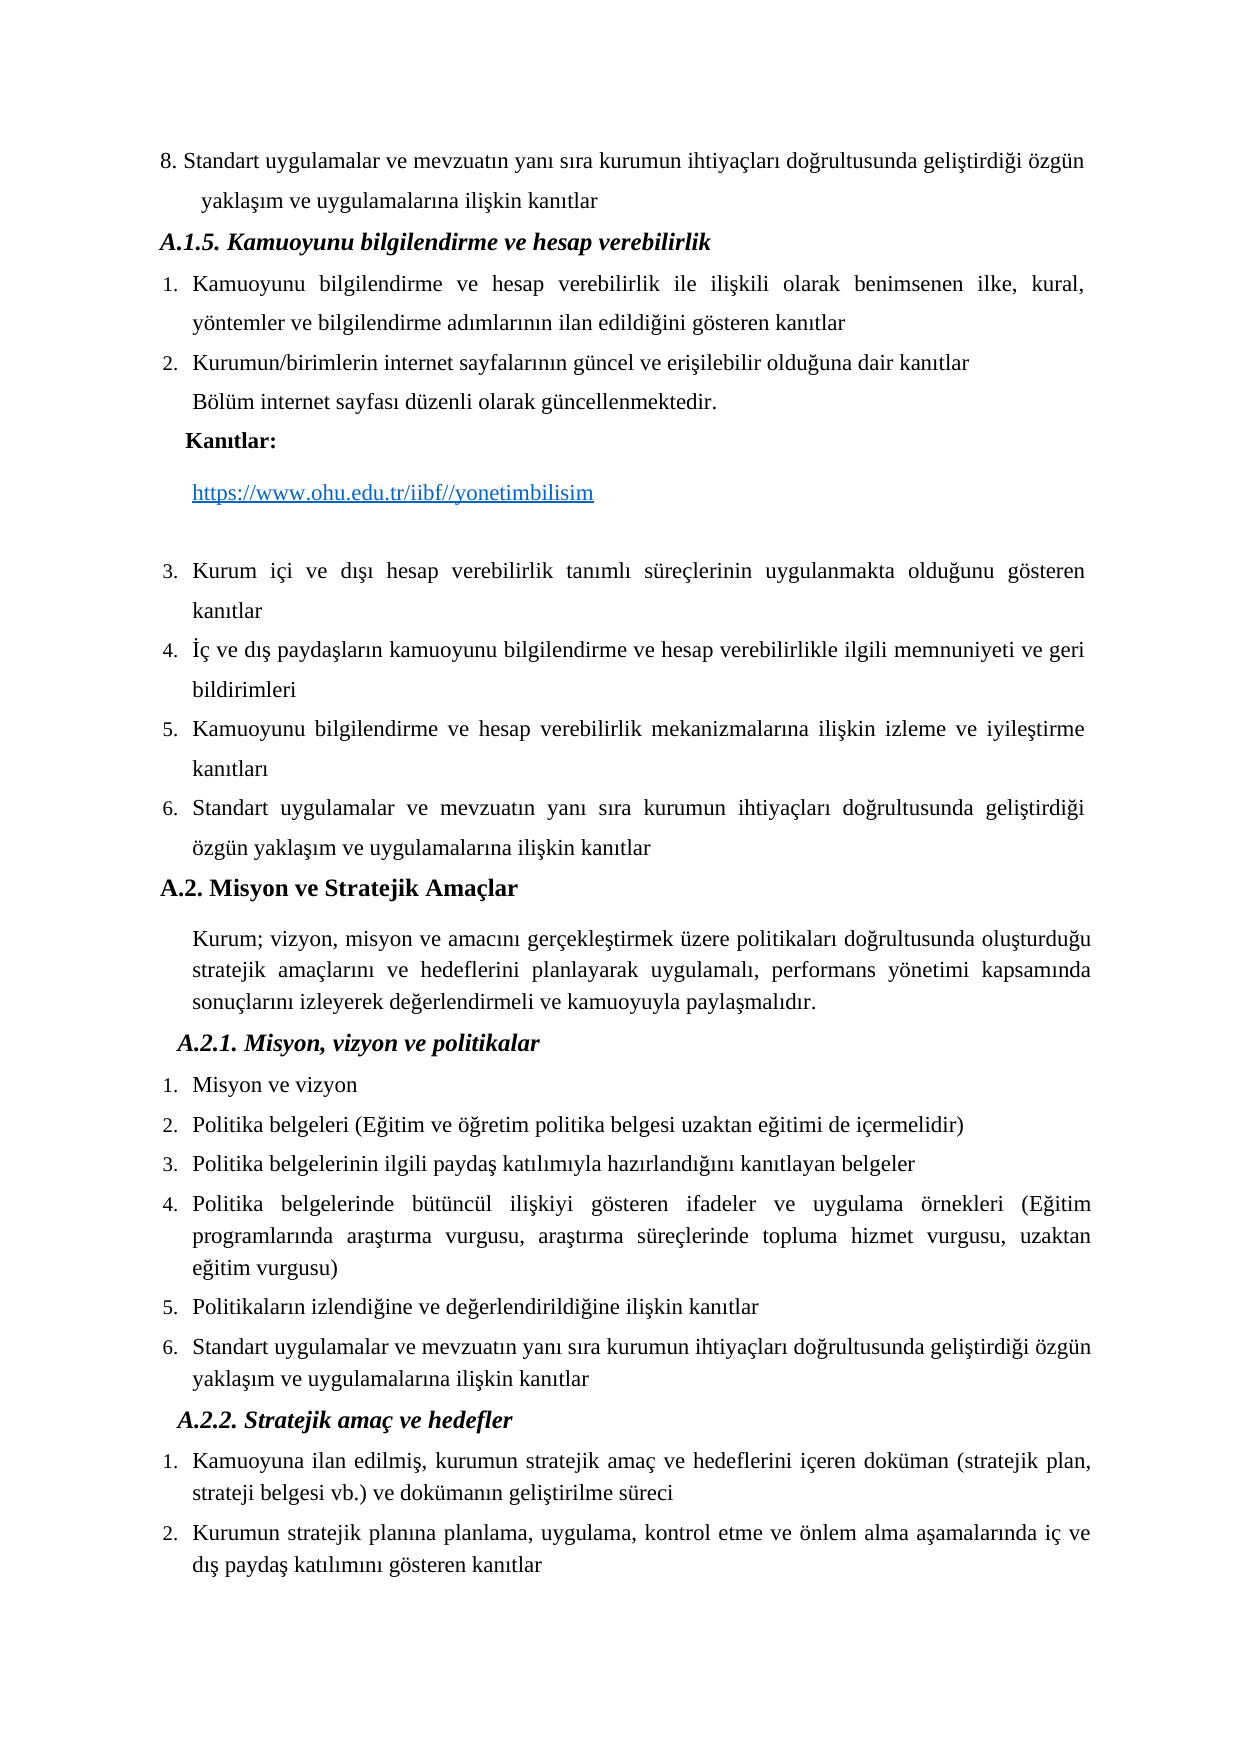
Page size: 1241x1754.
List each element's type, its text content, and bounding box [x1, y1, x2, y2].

text Kanıtlar: [185, 428, 1093, 454]
list Politika belgelerinin ilgili paydaş katılımıyla hazırlandığını kanıtlayan belgeler [162, 1151, 1093, 1177]
list Kamuoyuna ilan edilmiş, kurumun stratejik amaç ve hedeflerini içeren doküman (stratejik plan, strateji belgesi vb.) ve dokümanın geliştirilme süreci [162, 1448, 1093, 1506]
text A.2. Misyon ve Stratejik Amaçlar [160, 873, 1086, 902]
text A.1.5. Kamuoyunu bilgilendirme ve hesap verebilirlik [160, 227, 1086, 255]
list Politikaların izlendiğine ve değerlendirildiğine ilişkin kanıtlar [162, 1293, 1093, 1320]
list Kurumun stratejik planına planlama, uygulama, kontrol etme ve önlem alma aşamalarında iç ve dış paydaş katılımını gösteren kanıtlar [162, 1519, 1093, 1577]
text Bölüm internet sayfası düzenli olarak güncellenmektedir. [192, 388, 1086, 414]
text Kurum; vizyon, misyon ve amacını gerçekleştirmek üzere politikaları doğrultusunda oluşturduğu stratejik amaçlarını ve hedeflerini planlayarak uygulamalı, performans yönetimi kapsamında sonuçlarını izleyerek değerlendirmeli ve kamuoyuyla paylaşmalıdır. [192, 925, 1093, 1014]
list Kamuoyunu bilgilendirme ve hesap verebilirlik ile ilişkili olarak benimsenen ilke, kural, yöntemler ve bilgilendirme adımlarının ilan edildiğini gösteren kanıtlar [162, 270, 1086, 336]
text A.2.1. Misyon, vizyon ve politikalar [148, 1028, 1093, 1057]
list Misyon ve vizyon [162, 1071, 1093, 1097]
text 8. Standart uygulamalar ve mevzuatın yanı sıra kurumun ihtiyaçları doğrultusunda geliştirdiği özgün yaklaşım ve uygulamalarına ilişkin kanıtlar [160, 148, 1086, 213]
list Politika belgeleri (Eğitim ve öğretim politika belgesi uzaktan eğitimi de içermelidir) [162, 1111, 1093, 1137]
text https://www.ohu.edu.tr/iibf//yonetimbilisim [192, 479, 1086, 505]
list Politika belgelerinde bütüncül ilişkiyi gösteren ifadeler ve uygulama örnekleri (Eğitim programlarında araştırma vurgusu, araştırma süreçlerinde topluma hizmet vurgusu, uzaktan eğitim vurgusu) [162, 1190, 1093, 1280]
list Kurum içi ve dışı hesap verebilirlik tanımlı süreçlerinin uygulanmakta olduğunu gösteren kanıtlar [162, 558, 1086, 623]
list İç ve dış paydaşların kamuoyunu bilgilendirme ve hesap verebilirlikle ilgili memnuniyeti ve geri bildirimleri [162, 637, 1086, 702]
list Kamuoyunu bilgilendirme ve hesap verebilirlik mekanizmalarına ilişkin izleme ve iyileştirme kanıtları [162, 716, 1086, 781]
list Standart uygulamalar ve mevzuatın yanı sıra kurumun ihtiyaçları doğrultusunda geliştirdiği özgün yaklaşım ve uygulamalarına ilişkin kanıtlar [162, 794, 1086, 860]
list Kurumun/birimlerin internet sayfalarının güncel ve erişilebilir olduğuna dair kanıtlar [162, 349, 1086, 375]
text A.2.2. Stratejik amaç ve hedefler [148, 1405, 1093, 1433]
list Standart uygulamalar ve mevzuatın yanı sıra kurumun ihtiyaçları doğrultusunda geliştirdiği özgün yaklaşım ve uygulamalarına ilişkin kanıtlar [162, 1333, 1093, 1391]
